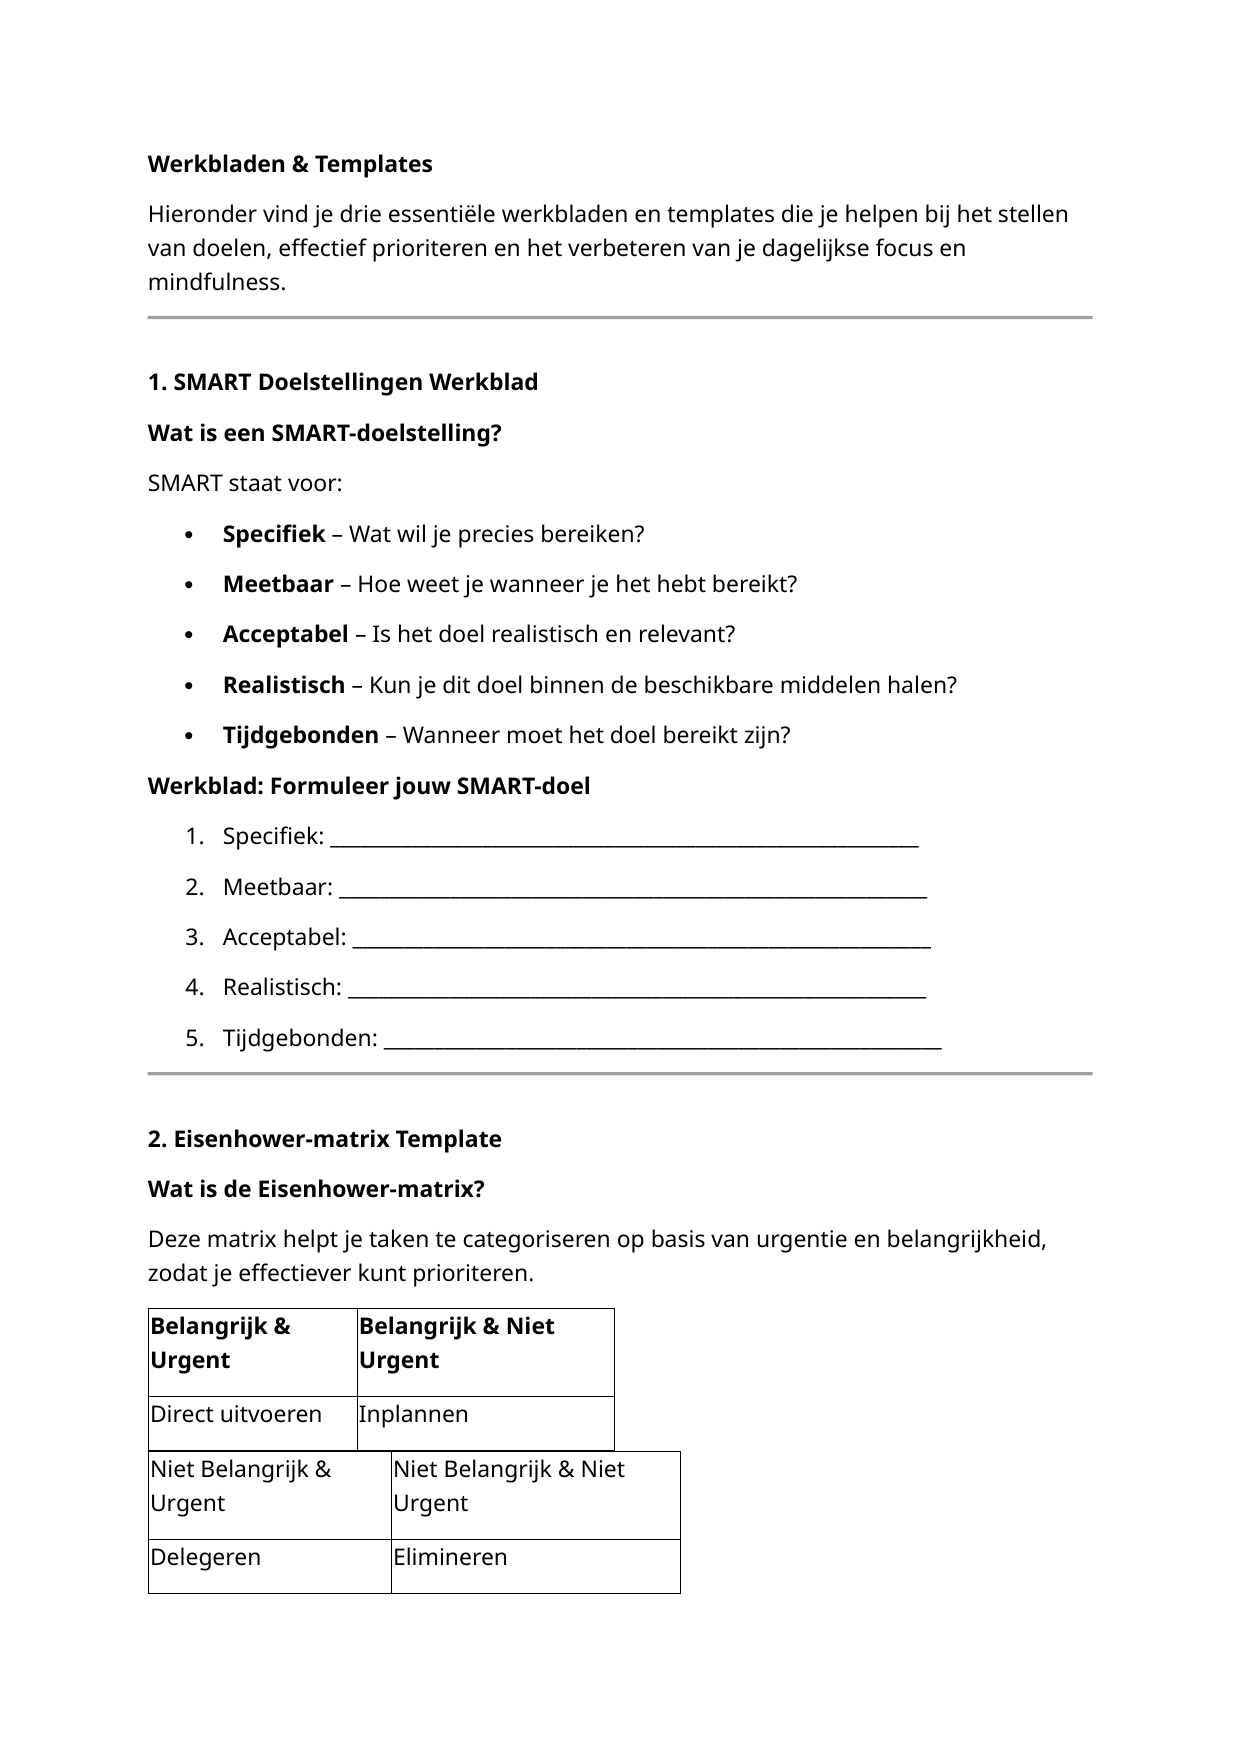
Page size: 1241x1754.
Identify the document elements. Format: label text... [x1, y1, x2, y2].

table_cell Direct uitvoeren [149, 1397, 357, 1450]
list Tijdgebonden: _______________________________________________________ [185, 1022, 1093, 1053]
table_header Belangrijk & Niet Urgent [358, 1309, 614, 1396]
text Werkbladen & Templates [148, 148, 1093, 179]
list Tijdgebonden – Wanneer moet het doel bereikt zijn? [185, 719, 1093, 751]
text Wat is een SMART-doelstelling? [148, 417, 1093, 448]
list Realistisch: _________________________________________________________ [185, 971, 1093, 1003]
list Meetbaar: __________________________________________________________ [185, 871, 1093, 902]
table_cell Delegeren [149, 1540, 391, 1593]
table_header Niet Belangrijk & Niet Urgent [392, 1452, 680, 1539]
text Deze matrix helpt je taken te categoriseren op basis van urgentie en belangrijkheid, zodat je effectiever kunt prioriteren. [148, 1223, 1093, 1288]
list Acceptabel – Is het doel realistisch en relevant? [185, 618, 1093, 650]
table_header Belangrijk & Urgent [149, 1309, 357, 1396]
list Acceptabel: _________________________________________________________ [185, 921, 1093, 952]
table_cell Inplannen [358, 1397, 614, 1450]
list Specifiek: __________________________________________________________ [185, 820, 1093, 851]
text Werkblad: Formuleer jouw SMART-doel [148, 770, 1093, 801]
text 2. Eisenhower-matrix Template [148, 1123, 1093, 1154]
text Hieronder vind je drie essentiële werkbladen en templates die je helpen bij het stellen van doelen, effectief prioriteren en het verbeteren van je dagelijkse focus en mindfulness. [148, 198, 1093, 297]
table_header Niet Belangrijk & Urgent [149, 1452, 391, 1539]
table_cell Elimineren [392, 1540, 680, 1593]
text 1. SMART Doelstellingen Werkblad [148, 366, 1093, 398]
list Meetbaar – Hoe weet je wanneer je het hebt bereikt? [185, 568, 1093, 599]
text Wat is de Eisenhower-matrix? [148, 1173, 1093, 1204]
list Specifiek – Wat wil je precies bereiken? [185, 518, 1093, 549]
list Realistisch – Kun je dit doel binnen de beschikbare middelen halen? [185, 669, 1093, 700]
text SMART staat voor: [148, 467, 1093, 498]
